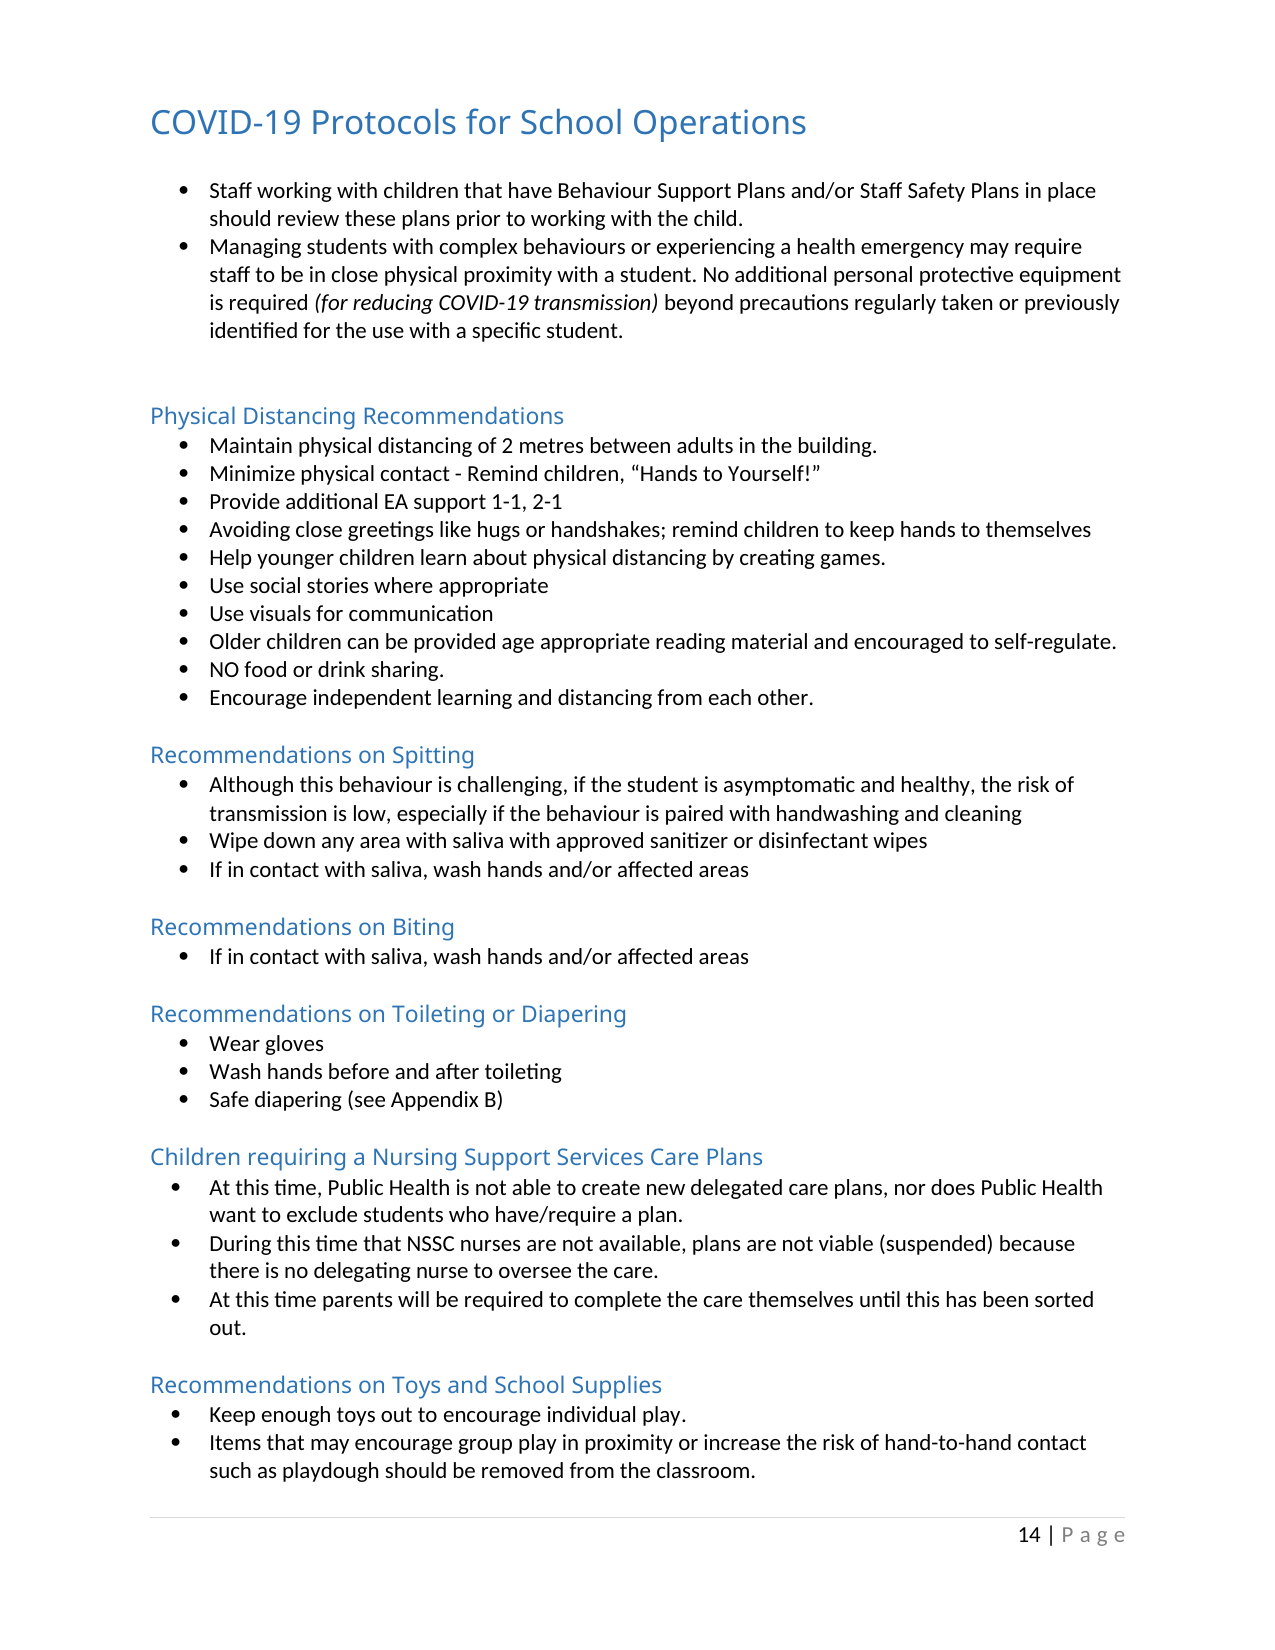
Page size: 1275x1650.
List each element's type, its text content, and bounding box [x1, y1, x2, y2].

list NO food or drink sharing. [179, 655, 1125, 683]
text Recommendations on Spitting [150, 739, 1125, 771]
list At this time parents will be required to complete the care themselves until this has been sorted out. [172, 1285, 1125, 1341]
list If in contact with saliva, wash hands and/or affected areas [179, 855, 1125, 883]
list At this time, Public Health is not able to create new delegated care plans, nor does Public Health want to exclude students who have/require a plan. [172, 1173, 1125, 1229]
list Use visuals for communication [179, 599, 1125, 627]
text Recommendations on Biting [150, 911, 1125, 942]
list Wear gloves [179, 1029, 1125, 1057]
list Older children can be provided age appropriate reading material and encouraged to self-regulate. [179, 627, 1125, 655]
list Staff working with children that have Behaviour Support Plans and/or Staff Safety Plans in place should review these plans prior to working with the child. [179, 176, 1125, 232]
list Safe diapering (see Appendix B) [179, 1085, 1125, 1113]
list Although this behaviour is challenging, if the student is asymptomatic and healthy, the risk of transmission is low, especially if the behaviour is paired with handwashing and cleaning [179, 771, 1125, 827]
text Recommendations on Toileting or Diapering [150, 998, 1125, 1029]
text Recommendations on Toys and School Supplies [150, 1369, 1125, 1400]
list Help younger children learn about physical distancing by creating games. [179, 543, 1125, 571]
list Wash hands before and after toileting [179, 1057, 1125, 1085]
list Items that may encourage group play in proximity or increase the risk of hand-to-hand contact such as playdough should be removed from the classroom. [172, 1428, 1125, 1484]
list During this time that NSSC nurses are not available, plans are not viable (suspended) because there is no delegating nurse to oversee the care. [172, 1229, 1125, 1285]
list Wipe down any area with saliva with approved sanitizer or disinfectant wipes [179, 827, 1125, 855]
list Maintain physical distancing of 2 metres between adults in the building. [179, 431, 1125, 459]
list Keep enough toys out to encourage individual play. [172, 1400, 1125, 1428]
text Physical Distancing Recommendations [150, 400, 1125, 431]
list If in contact with saliva, wash hands and/or affected areas [179, 942, 1125, 970]
text Children requiring a Nursing Support Services Care Plans [150, 1141, 1125, 1173]
list Encourage independent learning and distancing from each other. [179, 683, 1125, 711]
list Managing students with complex behaviours or experiencing a health emergency may require staff to be in close physical proximity with a student. No additional personal protective equipment is required (for reducing COVID-19 transmission) beyond precautions regularly taken or previously identified for the use with a specific student. [179, 232, 1125, 344]
list Use social stories where appropriate [179, 571, 1125, 599]
list Provide additional EA support 1-1, 2-1 [179, 487, 1125, 515]
list Minimize physical contact - Remind children, “Hands to Yourself!” [179, 459, 1125, 487]
list Avoiding close greetings like hugs or handshakes; remind children to keep hands to themselves [179, 515, 1125, 543]
